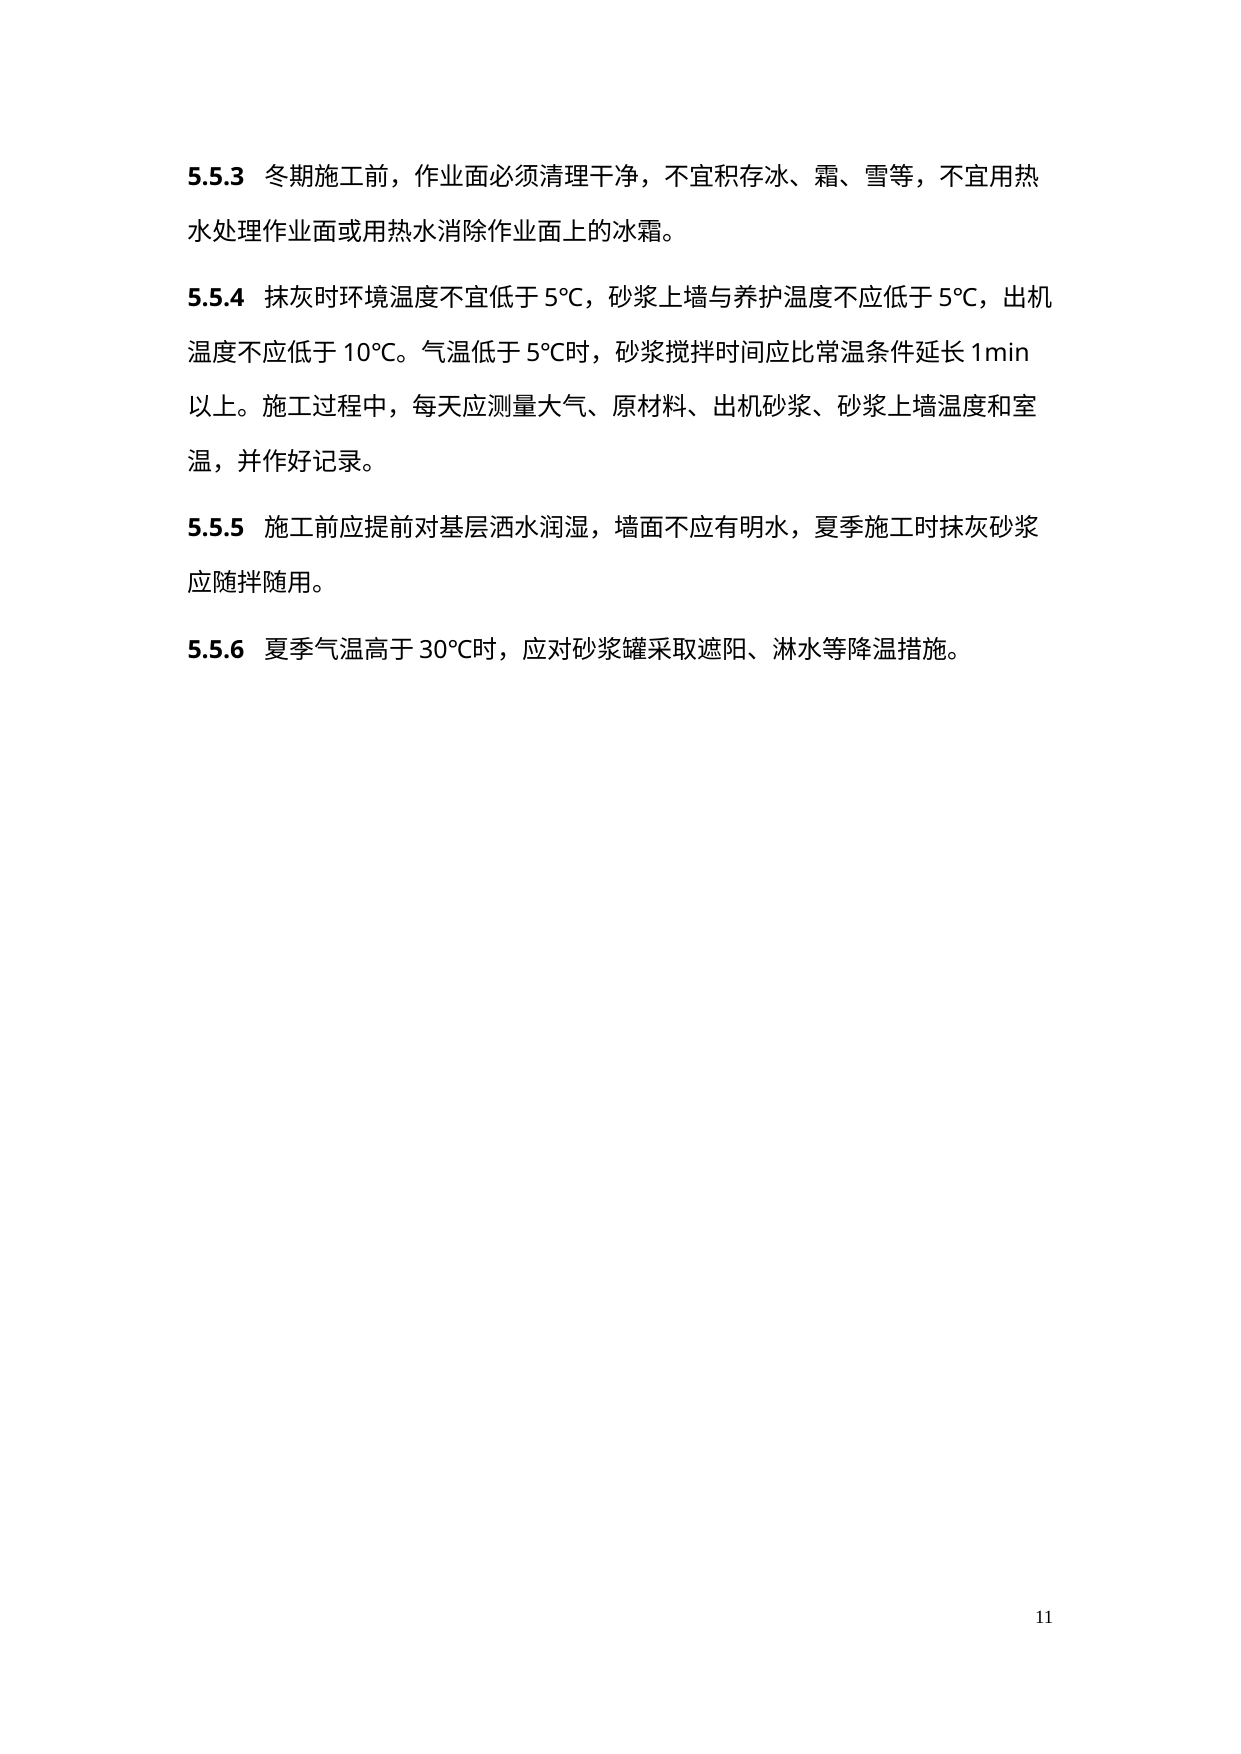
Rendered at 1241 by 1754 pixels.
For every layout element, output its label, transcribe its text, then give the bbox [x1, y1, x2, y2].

text 夏季气温高于30℃时，应对砂浆罐采取遮阳、淋水等降温措施。 [187, 629, 1053, 665]
text 抹灰时环境温度不宜低于5℃，砂浆上墙与养护温度不应低于5℃，出机温度不应低于10℃。气温低于5℃时，砂浆搅拌时间应比常温条件延长1min以上。施工过程中，每天应测量大气、原材料、出机砂浆、砂浆上墙温度和室温，并作好记录。 [187, 278, 1053, 477]
text 冬期施工前，作业面必须清理干净，不宜积存冰、霜、雪等，不宜用热水处理作业面或用热水消除作业面上的冰霜。 [187, 157, 1053, 247]
text 施工前应提前对基层洒水润湿，墙面不应有明水，夏季施工时抹灰砂浆应随拌随用。 [187, 508, 1053, 598]
